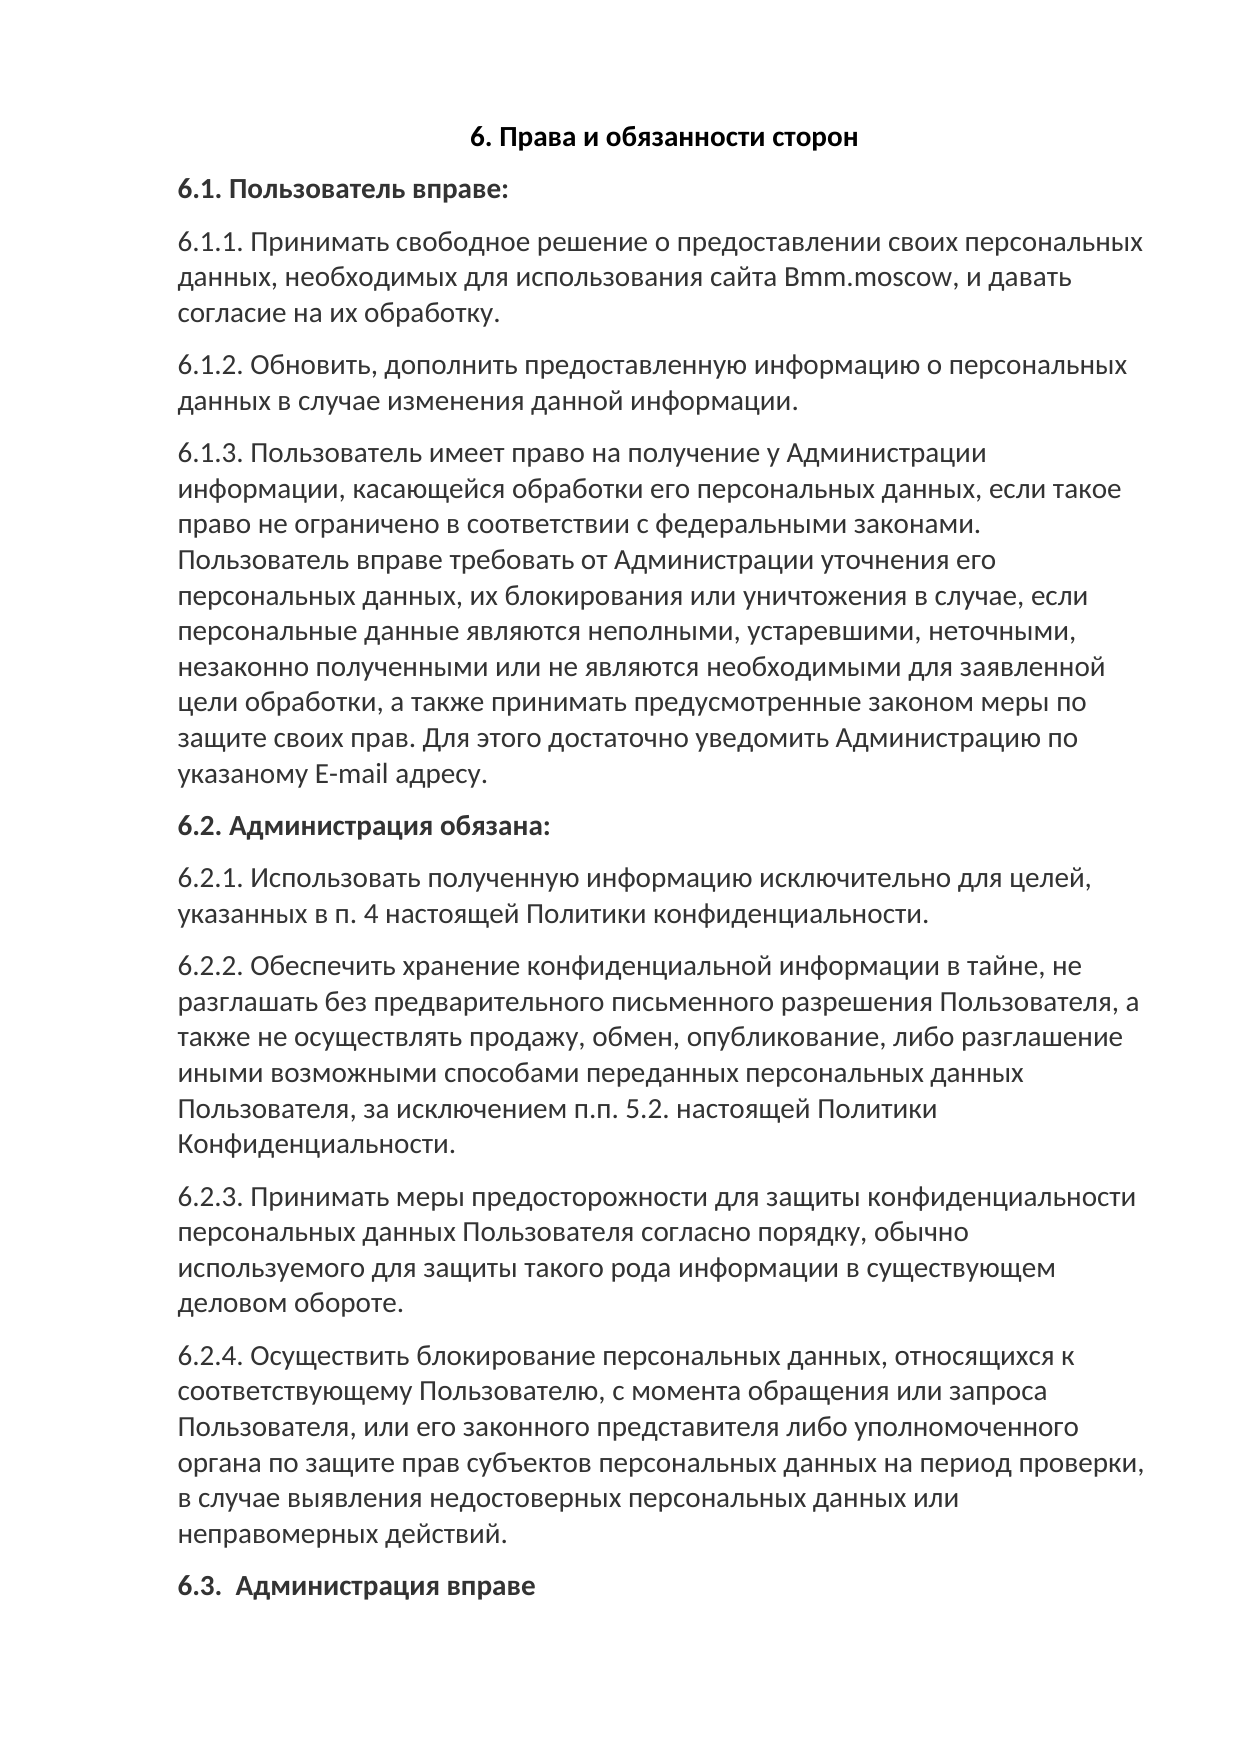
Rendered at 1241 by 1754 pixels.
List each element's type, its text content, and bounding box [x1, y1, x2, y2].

text 6.1.2. Обновить, дополнить предоставленную информацию о персональных данных в случае изменения данной информации. [177, 346, 1152, 417]
text 6.2.2. Обеспечить хранение конфиденциальной информации в тайне, не разглашать без предварительного письменного разрешения Пользователя, а также не осуществлять продажу, обмен, опубликование, либо разглашение иными возможными способами переданных персональных данных Пользователя, за исключением п.п. 5.2. настоящей Политики Конфиденциальности. [177, 947, 1152, 1161]
text 6.3. Администрация вправе [177, 1567, 1152, 1603]
text 6. Права и обязанности сторон [177, 118, 1152, 154]
text 6.1.3. Пользователь имеет право на получение у Администрации информации, касающейся обработки его персональных данных, если такое право не ограничено в соответствии с федеральными законами. Пользователь вправе требовать от Администрации уточнения его персональных данных, их блокирования или уничтожения в случае, если персональные данные являются неполными, устаревшими, неточными, незаконно полученными или не являются необходимыми для заявленной цели обработки, а также принимать предусмотренные законом меры по защите своих прав. Для этого достаточно уведомить Администрацию по указаному E-mail адресу. [177, 434, 1152, 790]
text 6.2.4. Осуществить блокирование персональных данных, относящихся к соответствующему Пользователю, с момента обращения или запроса Пользователя, или его законного представителя либо уполномоченного органа по защите прав субъектов персональных данных на период проверки, в случае выявления недостоверных персональных данных или неправомерных действий. [177, 1337, 1152, 1551]
text 6.2.1. Использовать полученную информацию исключительно для целей, указанных в п. 4 настоящей Политики конфиденциальности. [177, 859, 1152, 931]
text 6.1.1. Принимать свободное решение о предоставлении своих персональных данных, необходимых для использования сайта Bmm.moscow, и давать согласие на их обработку. [177, 223, 1152, 329]
text 6.2.3. Принимать меры предосторожности для защиты конфиденциальности персональных данных Пользователя согласно порядку, обычно используемого для защиты такого рода информации в существующем деловом обороте. [177, 1178, 1152, 1320]
text 6.2. Администрация обязана: [177, 807, 1152, 843]
text 6.1. Пользователь вправе: [177, 170, 1152, 206]
